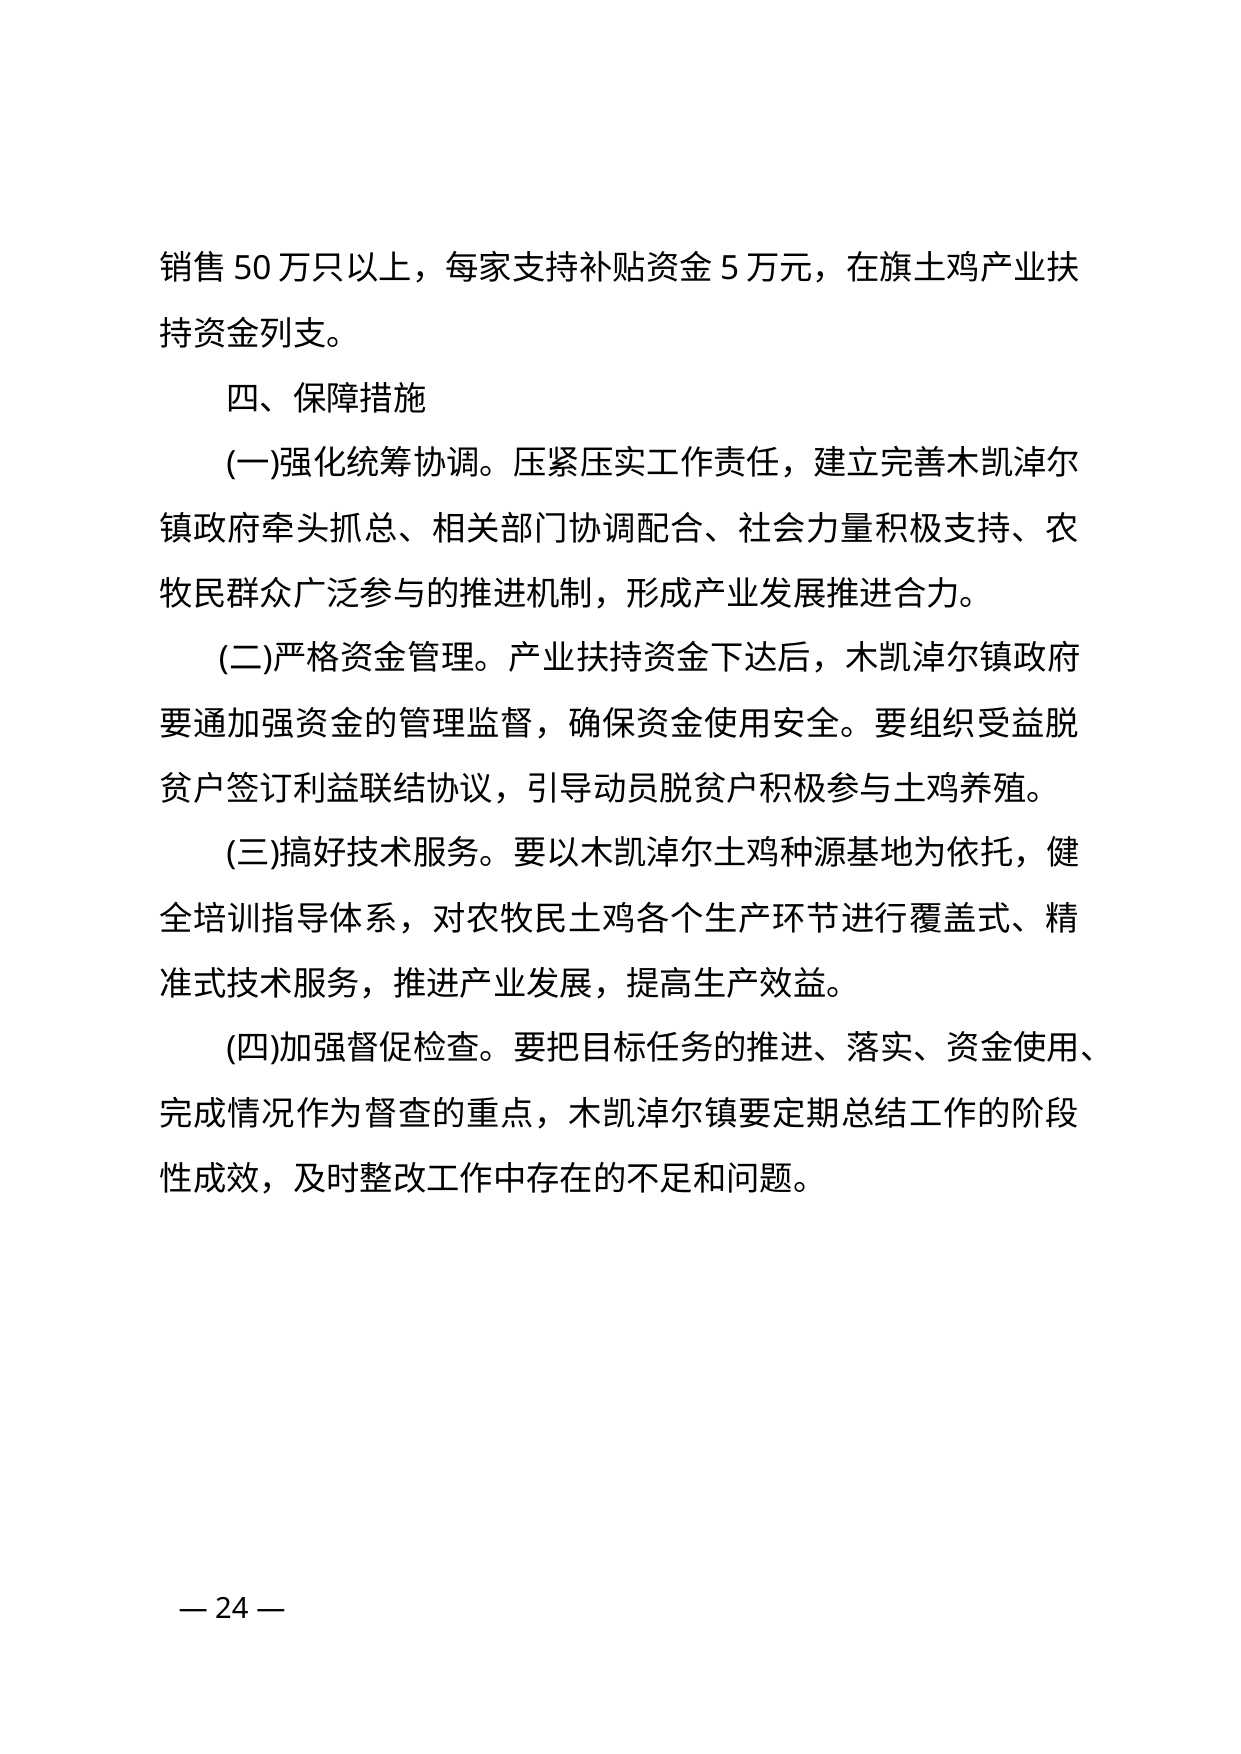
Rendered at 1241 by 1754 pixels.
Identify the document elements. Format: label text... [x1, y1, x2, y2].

text 四、保障措施 [159, 363, 1081, 428]
text (四)加强督促检查。要把目标任务的推进、落实、资金使用、完成情况作为督查的重点，木凯淖尔镇要定期总结工作的阶段性成效，及时整改工作中存在的不足和问题。 [159, 1013, 1081, 1208]
text (三)搞好技术服务。要以木凯淖尔土鸡种源基地为依托，健全培训指导体系，对农牧民土鸡各个生产环节进行覆盖式、精准式技术服务，推进产业发展，提高生产效益。 [159, 818, 1081, 1013]
text (二)严格资金管理。产业扶持资金下达后，木凯淖尔镇政府要通加强资金的管理监督，确保资金使用安全。要组织受益脱贫户签订利益联结协议，引导动员脱贫户积极参与土鸡养殖。 [159, 623, 1081, 818]
text (一)强化统筹协调。压紧压实工作责任，建立完善木凯淖尔镇政府牵头抓总、相关部门协调配合、社会力量积极支持、农牧民群众广泛参与的推进机制，形成产业发展推进合力。 [159, 428, 1081, 623]
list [159, 233, 1081, 363]
